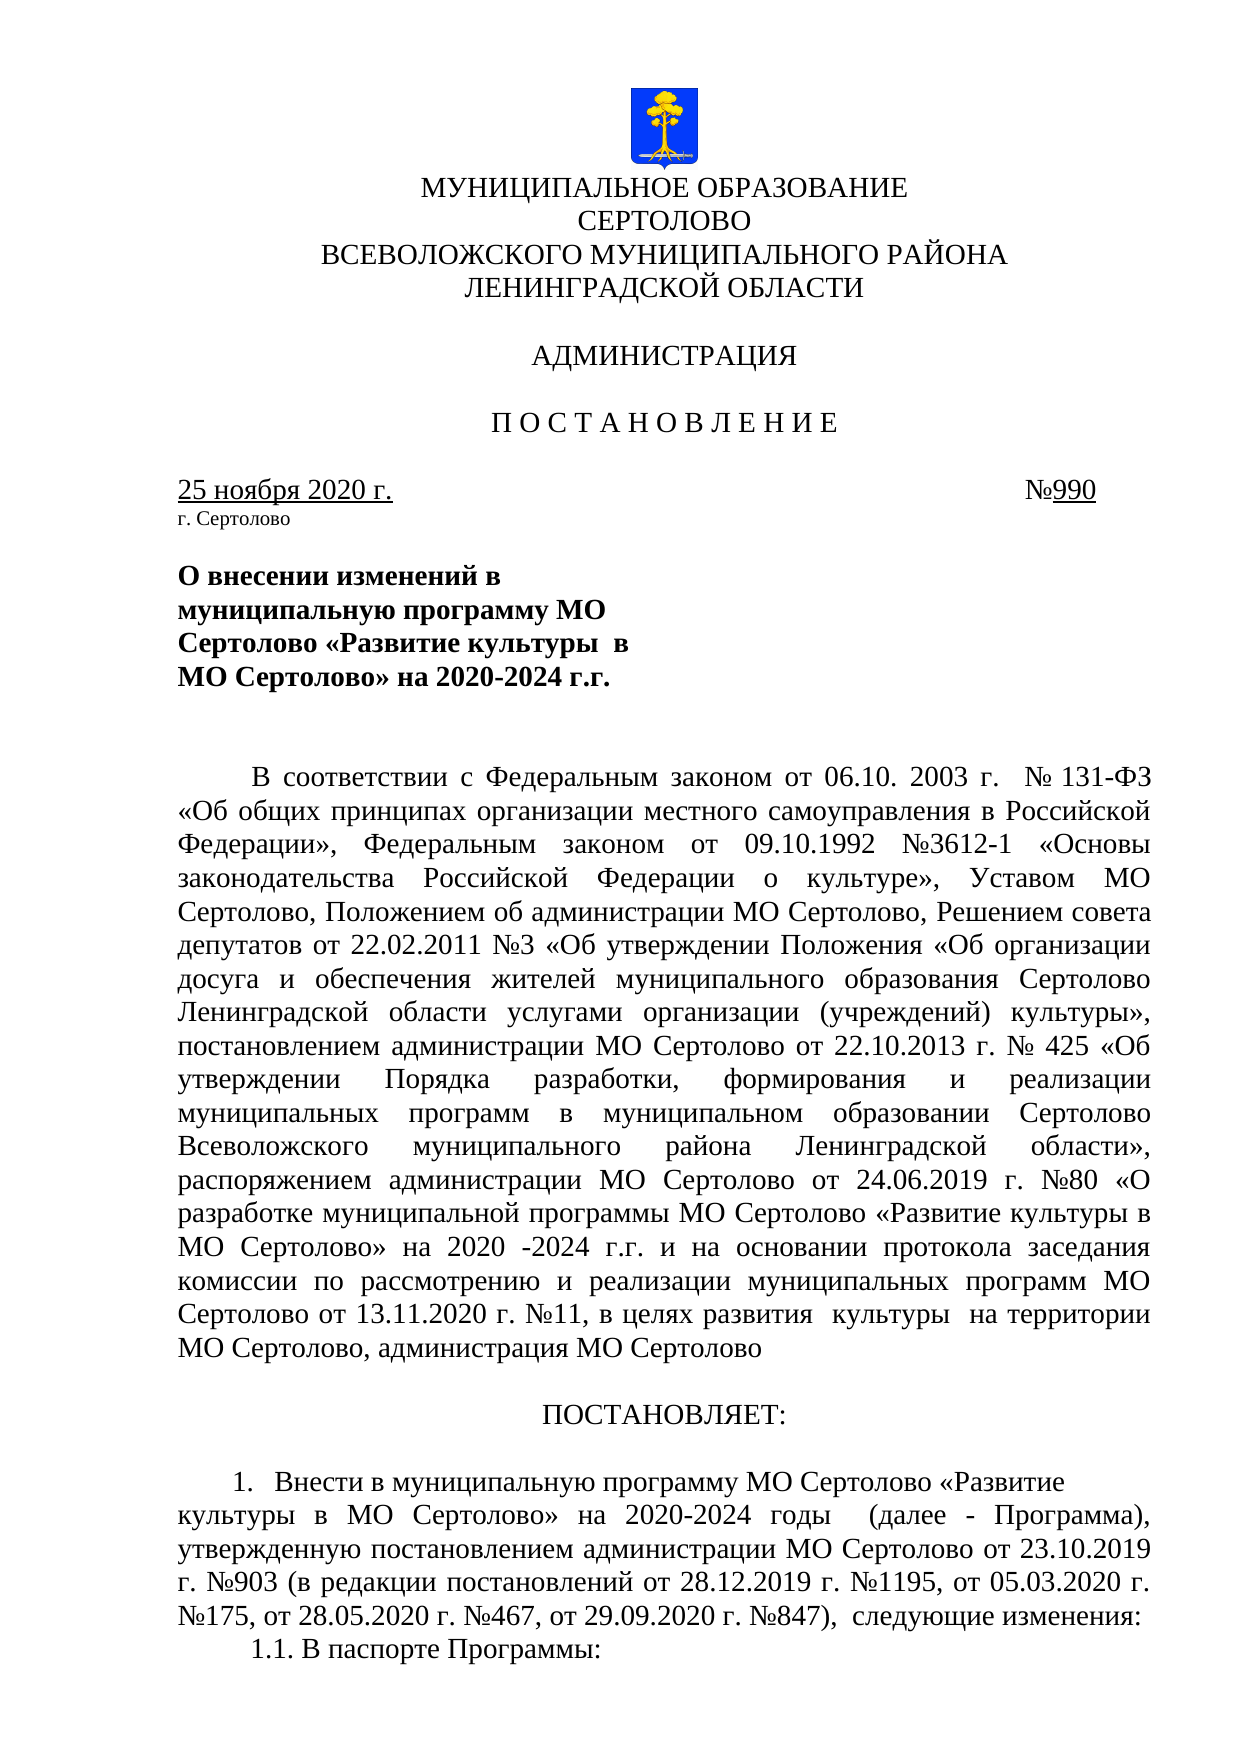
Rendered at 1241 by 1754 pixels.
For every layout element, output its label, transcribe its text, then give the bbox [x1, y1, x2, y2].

title В соответствии с Федеральным законом от 06.10. . № 131-ФЗ «Об общих принципах организации местного самоуправления в Российской Федерации», Федеральным законом от 09.10.1992 №3612-1 «Основы законодательства Российской Федерации о культуре», Уставом МО Сертолово, Положением об администрации МО Сертолово, Решением совета депутатов от 22.02.2011 №3 «Об утверждении Положения «Об организации досуга и обеспечения жителей муниципального образования Сертолово Ленинградской области услугами организации (учреждений) культуры», постановлением администрации МО Сертолово от 22.10.2013 г. № 425 «Об утверждении Порядка разработки, формирования и реализации муниципальных программ в муниципальном образовании Сертолово Всеволожского муниципального района Ленинградской области», распоряжением администрации МО Сертолово от 24.06.2019 г. №80 «О разработке муниципальной программы МО Сертолово «Развитие культуры в МО Сертолово» на 2020 .г. и на основании протокола заседания комиссии по рассмотрению и реализации муниципальных программ МО Сертолово от 13.11.2020 г. №11, в целях развития культуры на территории МО Сертолово, администрация МО Сертолово [177, 759, 1152, 1363]
text 1.1. В паспорте Программы: [177, 1632, 1152, 1665]
picture [631, 88, 698, 170]
text Сертолово «Развитие культуры в [177, 625, 1152, 659]
text СЕРТОЛОВО [177, 203, 1152, 237]
text АДМИНИСТРАЦИЯ [177, 338, 1152, 371]
text г. Сертолово [177, 505, 1152, 529]
text культуры в МО Сертолово» на 2020-2024 годы (далее - Программа), утвержденную постановлением администрации МО Сертолово от 23.10.2019 г. №903 (в редакции постановлений от 28.12.2019 г. №1195, от 05.03.2020 г. №175, от 28.05.2020 г. №467, от 29.09.2020 г. №847), следующие изменения: [177, 1497, 1152, 1632]
text П О С Т А Н О В Л Е Н И Е [177, 405, 1152, 438]
text ЛЕНИНГРАДСКОЙ ОБЛАСТИ [177, 271, 1152, 304]
text 25 ноября . №990 [177, 472, 1152, 505]
text ВСЕВОЛОЖСКОГО МУНИЦИПАЛЬНОГО РАЙОНА [177, 237, 1152, 271]
text МУНИЦИПАЛЬНОЕ ОБРАЗОВАНИЕ [177, 170, 1152, 203]
text О внесении изменений в [177, 558, 1152, 592]
text ПОСТАНОВЛЯЕТ: [177, 1397, 1152, 1430]
list Внести в муниципальную программу МО Сертолово «Развитие [232, 1464, 1152, 1497]
text муниципальную программу МО [177, 592, 1152, 625]
text МО Сертолово» на 2020-.г. [177, 659, 1152, 692]
